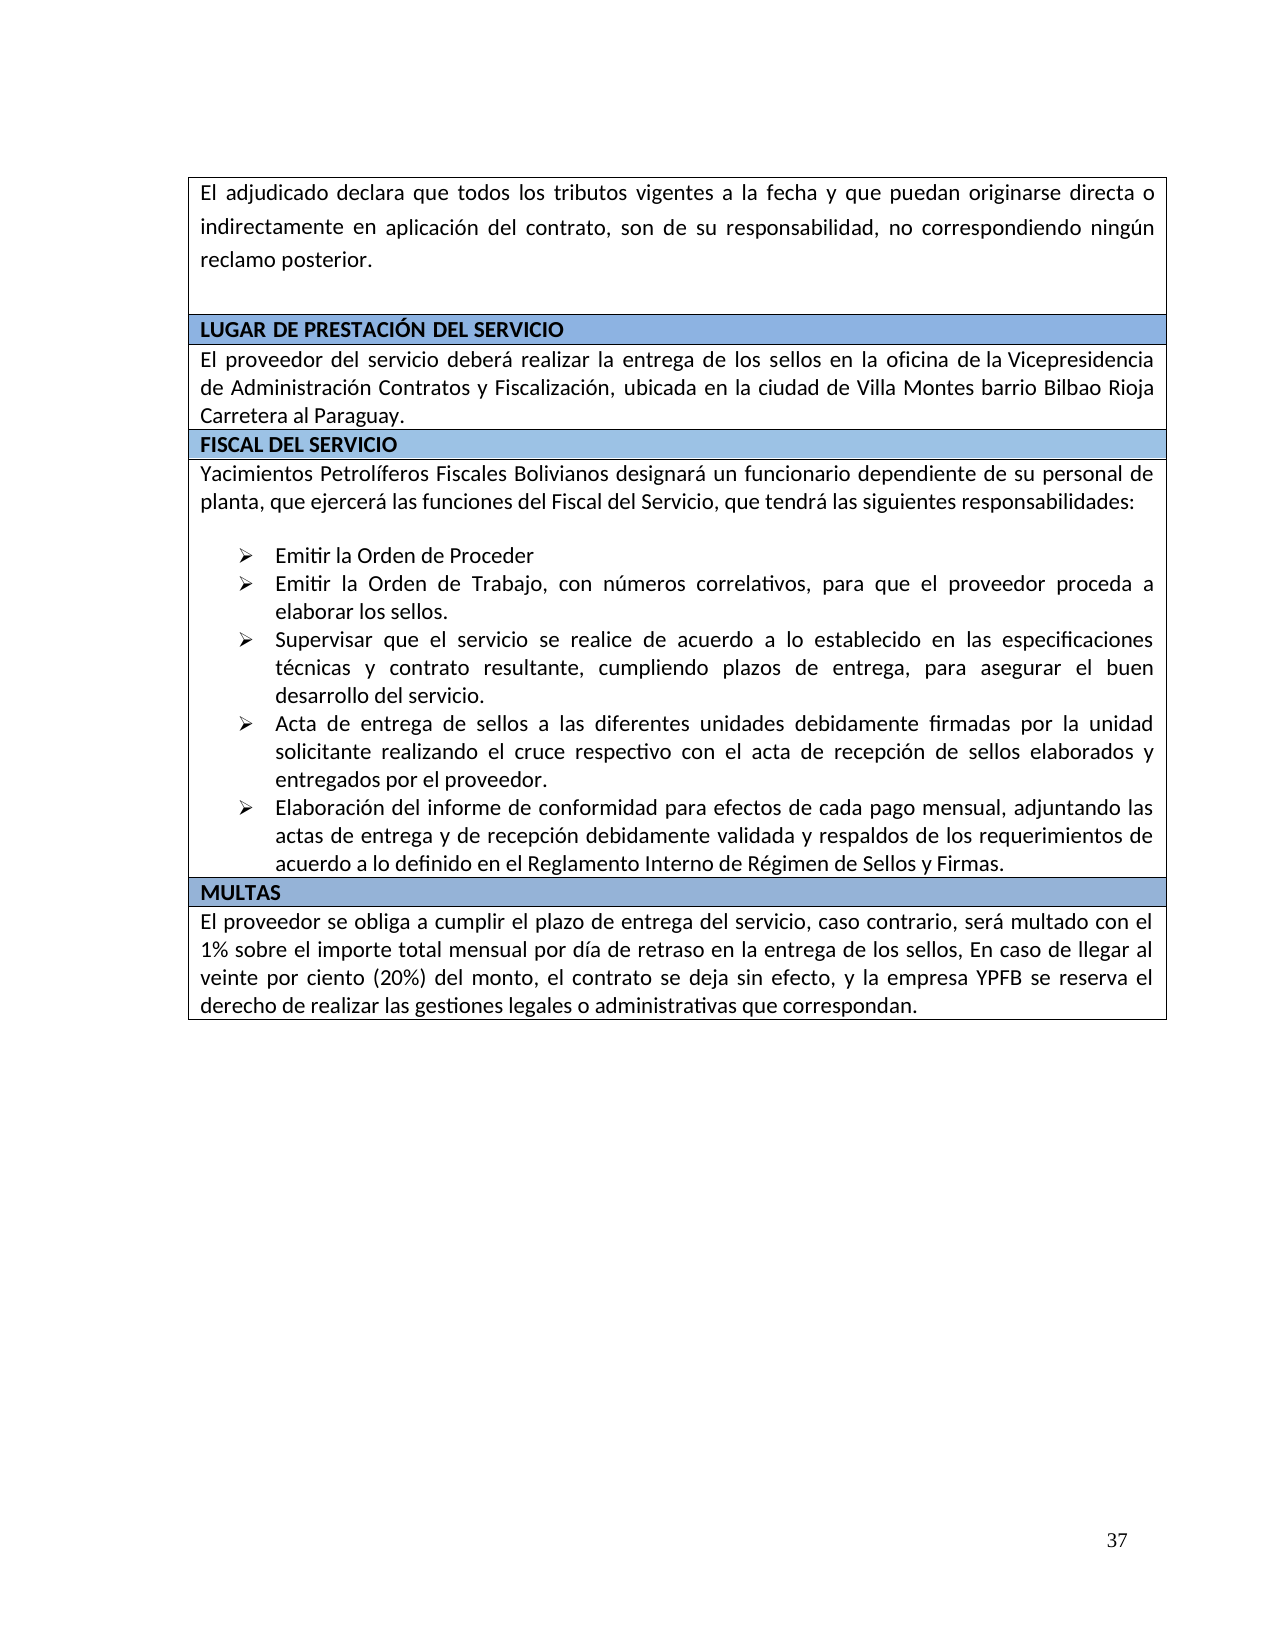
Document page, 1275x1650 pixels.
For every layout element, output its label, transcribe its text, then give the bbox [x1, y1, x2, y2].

table_cell MULTAS [189, 878, 1166, 906]
table_cell El proveedor del servicio deberá realizar la entrega de los sellos en la oficina de la Vicepresidencia de Administración Contratos y Fiscalización, ubicada en la ciudad de Villa Montes barrio Bilbao Rioja Carretera al Paraguay. [189, 345, 1166, 429]
table_cell Yacimientos Petrolíferos Fiscales Bolivianos designará un funcionario dependiente de su personal de planta, que ejercerá las funciones del Fiscal del Servicio, que tendrá las siguientes responsabilidades: Emitir la Orden de Proceder Emitir la Orden de Trabajo, con números correlativos, para que el proveedor proceda a elaborar los sellos. Supervisar que el servicio se realice de acuerdo a lo establecido en las especificaciones técnicas y contrato resultante, cumpliendo plazos de entrega, para asegurar el buen desarrollo del servicio. Acta de entrega de sellos a las diferentes unidades debidamente firmadas por la unidad solicitante realizando el cruce respectivo con el acta de recepción de sellos elaborados y entregados por el proveedor. Elaboración del informe de conformidad para efectos de cada pago mensual, adjuntando las actas de entrega y de recepción debidamente validada y respaldos de los requerimientos de acuerdo a lo definido en el Reglamento Interno de Régimen de Sellos y Firmas. [189, 460, 1166, 877]
table_cell FISCAL DEL SERVICIO [189, 430, 1166, 458]
table_cell LUGAR DE PRESTACIÓN DEL SERVICIO [189, 315, 1166, 344]
table_cell El proveedor se obliga a cumplir el plazo de entrega del servicio, caso contrario, será multado con el 1% sobre el importe total mensual por día de retraso en la entrega de los sellos, En caso de llegar al veinte por ciento (20%) del monto, el contrato se deja sin efecto, y la empresa YPFB se reserva el derecho de realizar las gestiones legales o administrativas que correspondan. [189, 907, 1166, 1019]
table_cell El adjudicado declara que todos los tributos vigentes a la fecha y que puedan originarse directa o indirectamente en aplicación del contrato, son de su responsabilidad, no correspondiendo ningún reclamo posterior. [189, 178, 1166, 314]
